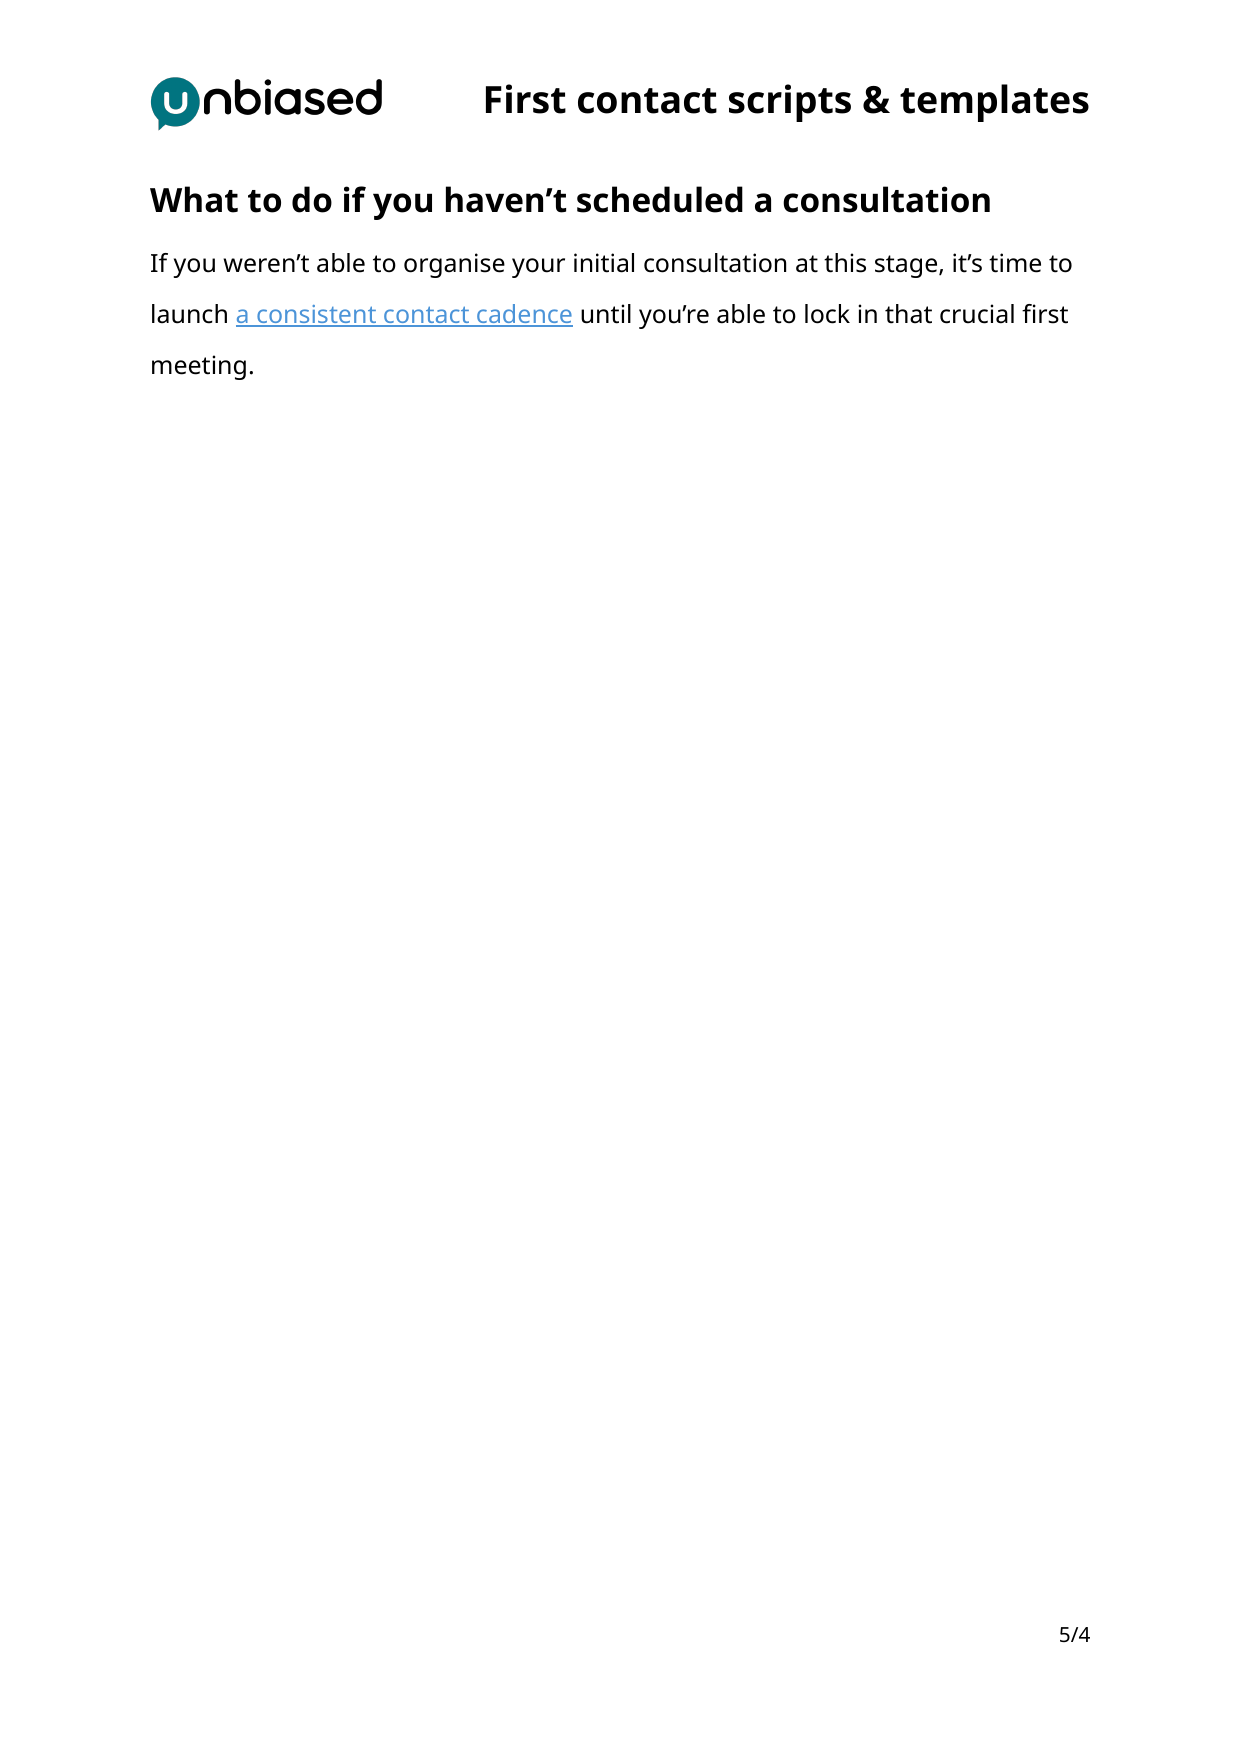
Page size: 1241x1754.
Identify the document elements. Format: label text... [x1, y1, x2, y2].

picture [140, 61, 391, 143]
text What to do if you haven’t scheduled a consultation [150, 177, 1090, 223]
text If you weren’t able to organise your initial consultation at this stage, it’s time to launch a consistent contact cadence until you’re able to lock in that crucial first meeting. [150, 245, 1090, 382]
